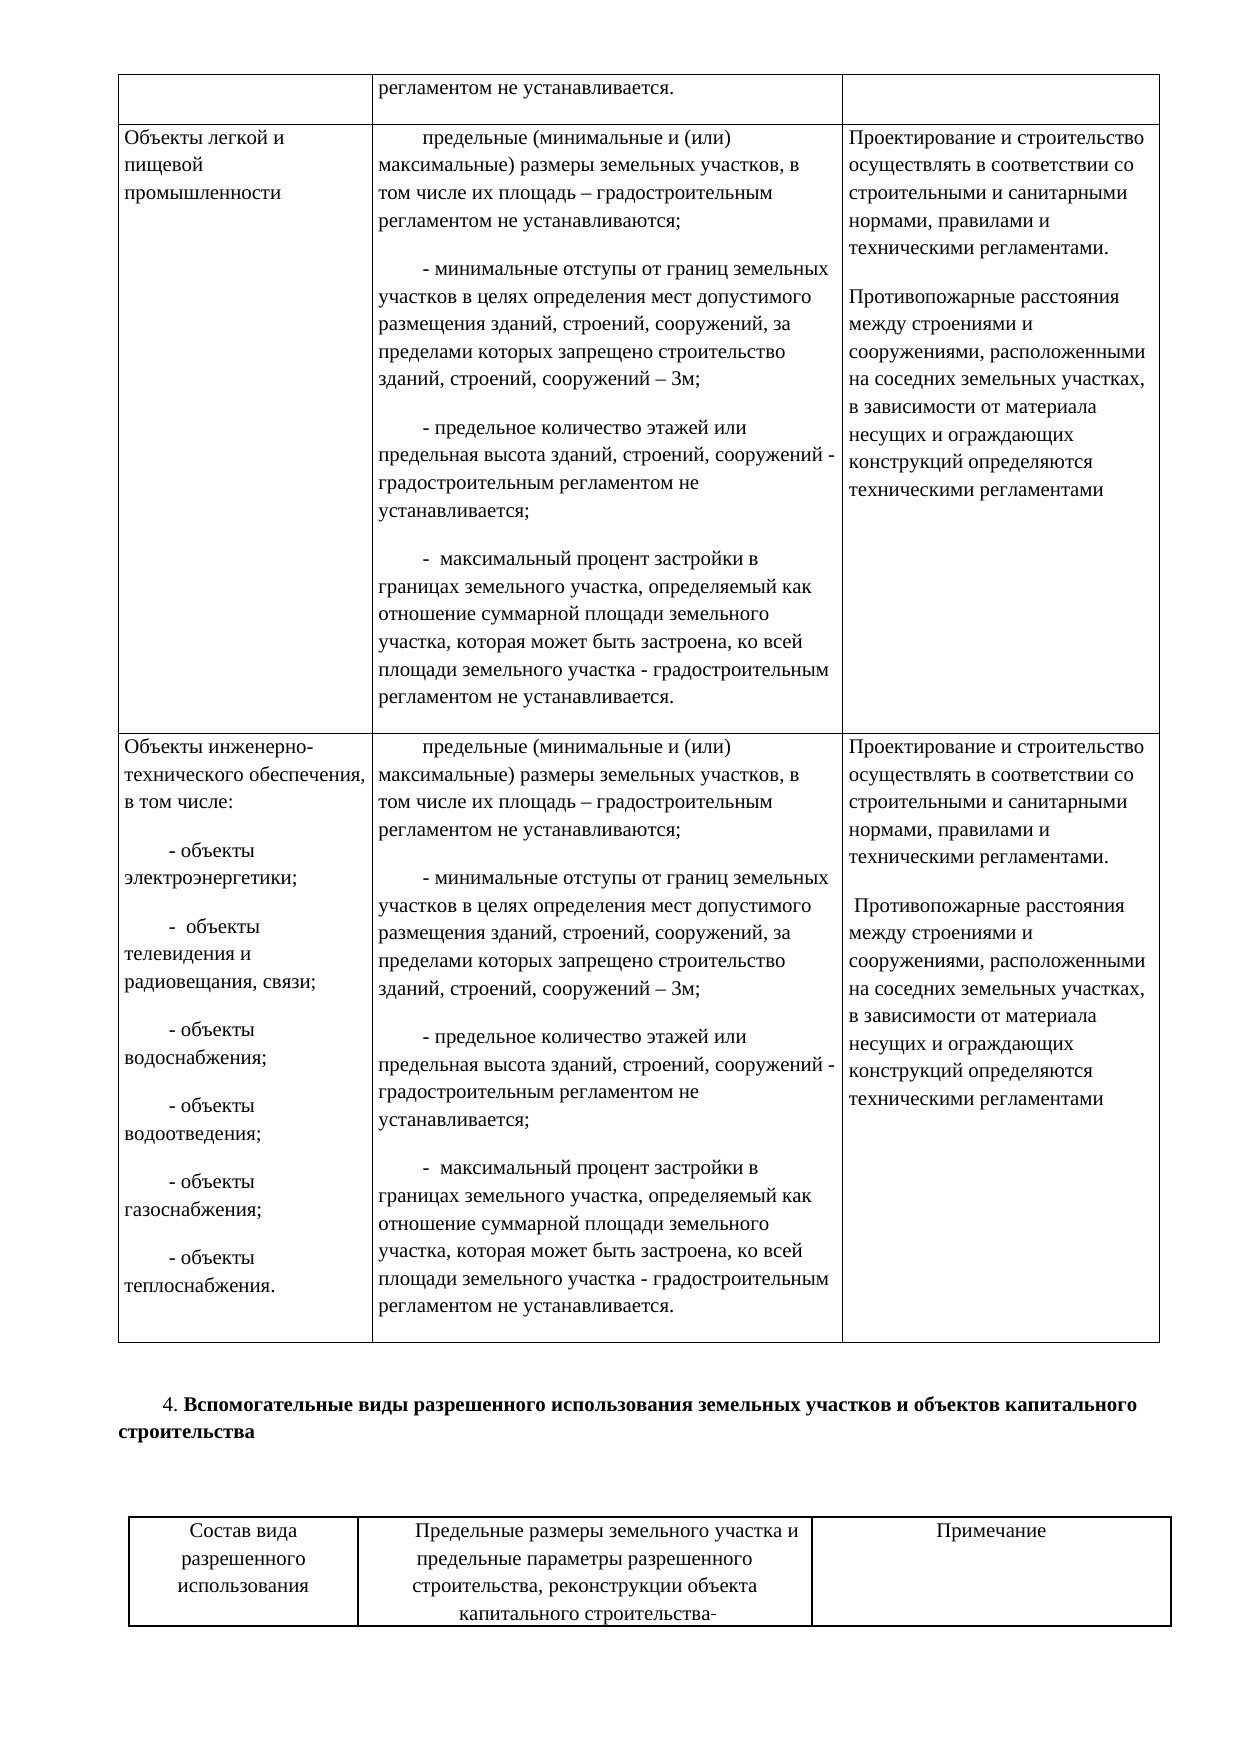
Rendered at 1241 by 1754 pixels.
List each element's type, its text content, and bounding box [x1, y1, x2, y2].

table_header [359, 1518, 811, 1625]
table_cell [373, 75, 842, 124]
table_cell Проектирование и строительство осуществлять в соответствии со строительными и санитарными нормами, правилами и техническими регламентами. Противопожарные расстояния между строениями и сооружениями, расположенными на соседних земельных участках, в зависимости от материала несущих и ограждающих конструкций определяются техническими регламентами [843, 734, 1159, 1342]
table_cell Объекты инженерно-технического обеспечения, в том числе: - объекты электроэнергетики; - объекты телевидения и радиовещания, связи; - объекты водоснабжения; - объекты водоотведения; - объекты газоснабжения; - объекты теплоснабжения. [119, 734, 372, 1342]
text 4. Вспомогательные виды разрешенного использования земельных участков и объектов капитального строительства [118, 1391, 1181, 1443]
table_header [130, 1518, 357, 1625]
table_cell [119, 75, 372, 124]
table_header Примечание [813, 1518, 1170, 1625]
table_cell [373, 125, 842, 733]
table_cell Объекты легкой и пищевой промышленности [119, 125, 372, 733]
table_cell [843, 75, 1159, 124]
table_cell Проектирование и строительство осуществлять в соответствии со строительными и санитарными нормами, правилами и техническими регламентами. Противопожарные расстояния между строениями и сооружениями, расположенными на соседних земельных участках, в зависимости от материала несущих и ограждающих конструкций определяются техническими регламентами [843, 125, 1159, 733]
